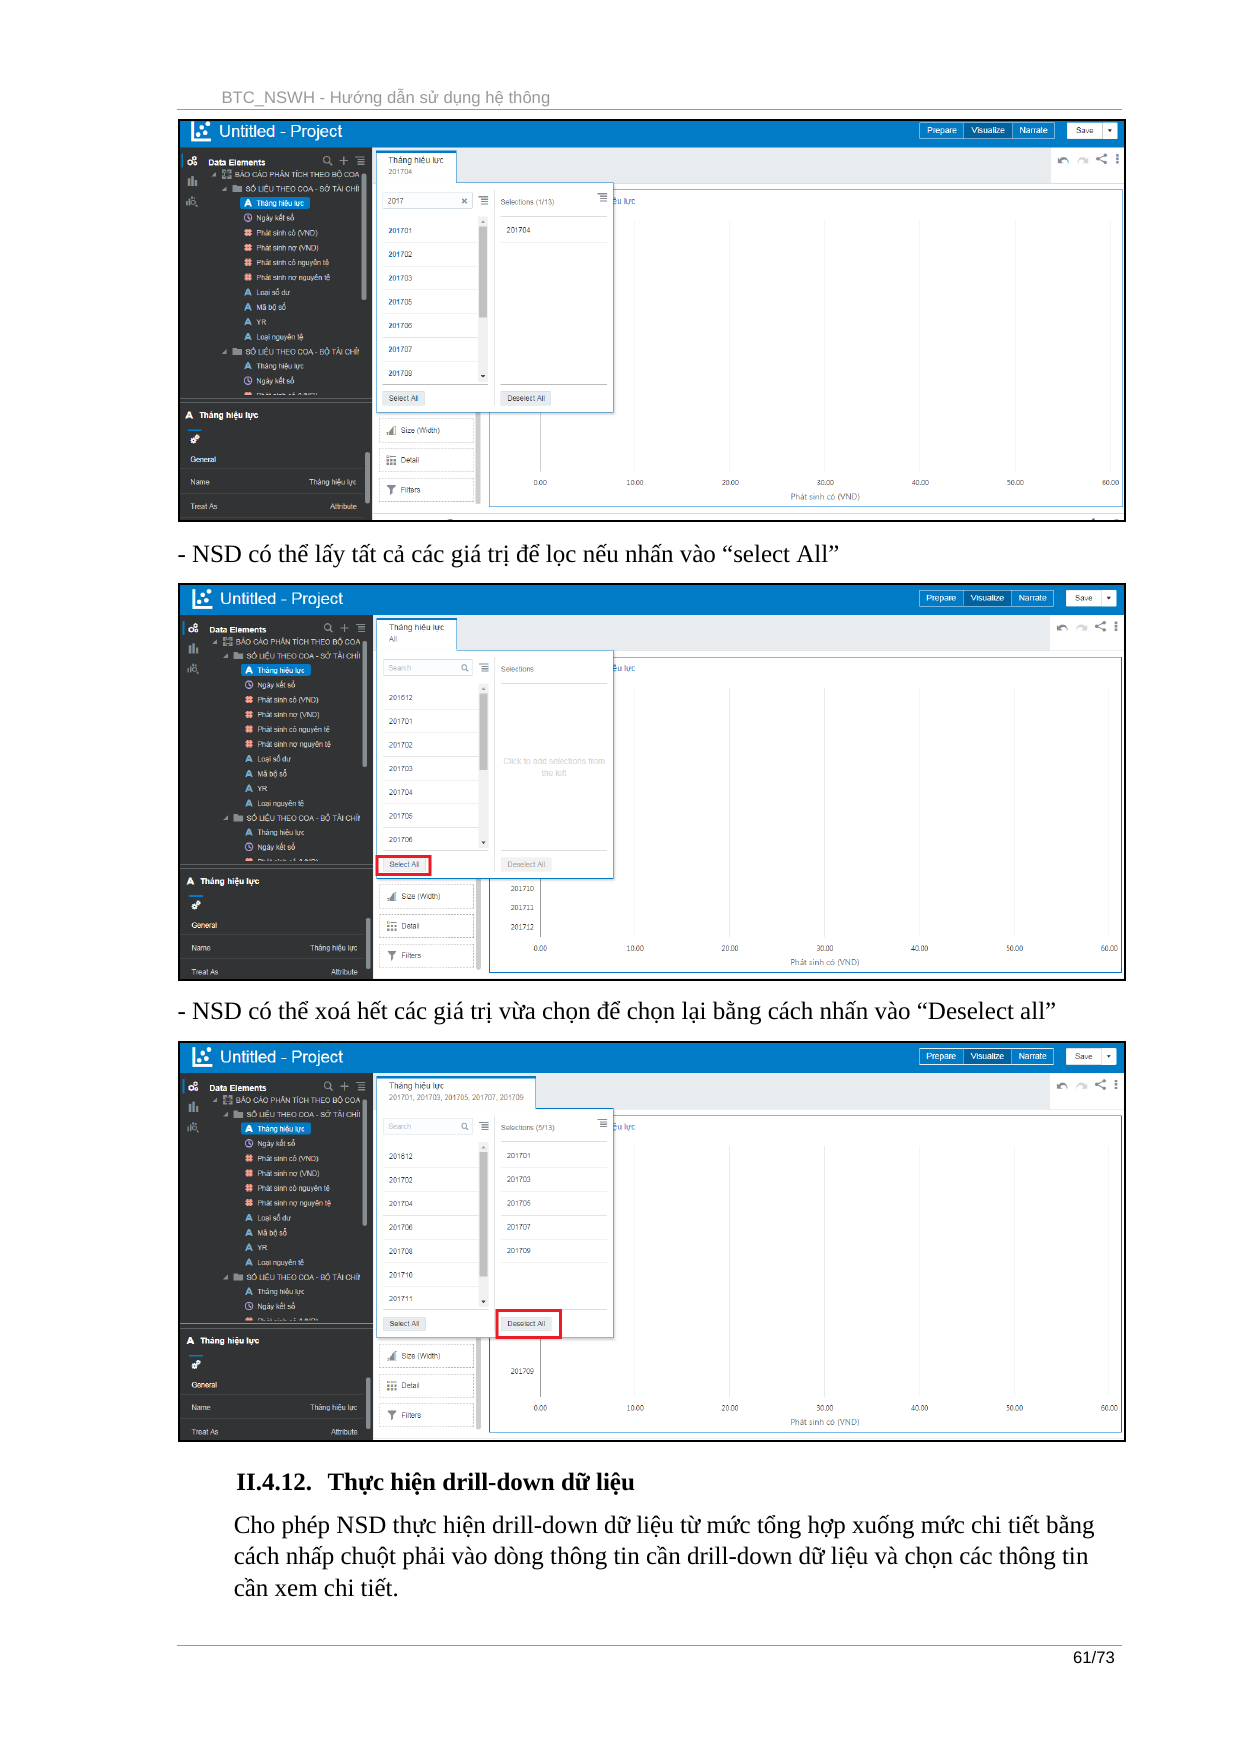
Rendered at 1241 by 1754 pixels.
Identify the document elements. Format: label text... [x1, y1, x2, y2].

picture [180, 585, 1124, 979]
picture [180, 1043, 1124, 1440]
text Cho phép NSD thực hiện drill-down dữ liệu từ mức tổng hợp xuống mức chi tiết bằng cách nhấp chuột phải vào dòng thông tin cần drill-down dữ liệu và chọn các thông tin cần xem chi tiết. [233, 1508, 1122, 1602]
picture [180, 121, 1124, 520]
subtitle Thực hiện drill-down dữ liệu [236, 1467, 1122, 1496]
